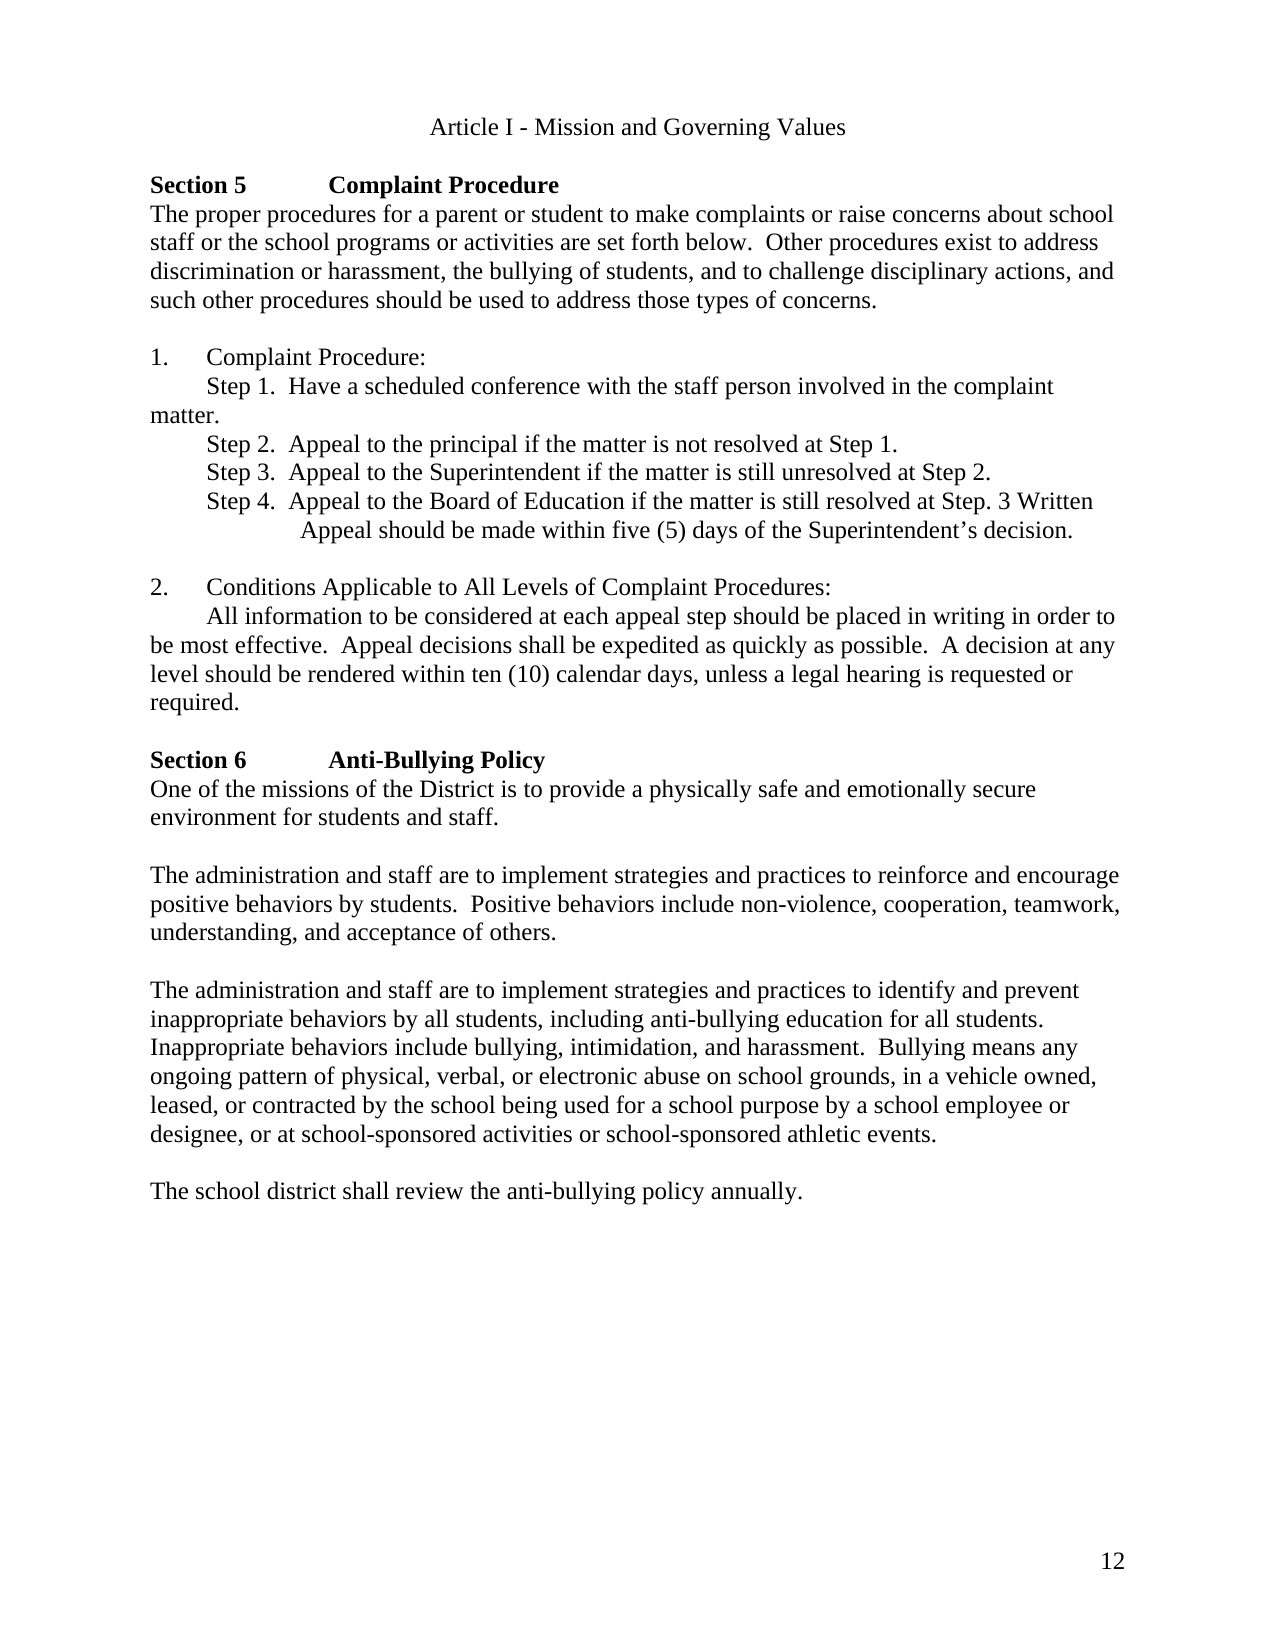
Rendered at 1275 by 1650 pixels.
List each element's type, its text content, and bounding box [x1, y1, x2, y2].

text The administration and staff are to implement strategies and practices to identify and prevent inappropriate behaviors by all students, including anti-bullying education for all students. Inappropriate behaviors include bullying, intimidation, and harassment. Bullying means any ongoing pattern of physical, verbal, or electronic abuse on school grounds, in a vehicle owned, leased, or contracted by the school being used for a school purpose by a school employee or designee, or at school-sponsored activities or school-sponsored athletic events. [150, 975, 1125, 1147]
text All information to be considered at each appeal step should be placed in writing in order to be most effective. Appeal decisions shall be expedited as quickly as possible. A decision at any level should be rendered within ten (10) calendar days, unless a legal hearing is requested or required. [150, 601, 1125, 716]
text Step 2. Appeal to the principal if the matter is not resolved at Step 1. [150, 429, 1125, 457]
text Step 3. Appeal to the Superintendent if the matter is still unresolved at Step 2. [150, 457, 1125, 486]
text Step 1. Have a scheduled conference with the staff person involved in the complaint matter. [150, 371, 1125, 429]
title Article I - Mission and Governing Values [150, 112, 1125, 141]
text The school district shall review the anti-bullying policy annually. [150, 1176, 1125, 1205]
text One of the missions of the District is to provide a physically safe and emotionally secure environment for students and staff. [150, 774, 1125, 831]
text Step 4. Appeal to the Board of Education if the matter is still resolved at Step. 3 Written [150, 486, 1125, 515]
subtitle Section 6 Anti-Bullying Policy [150, 745, 1125, 774]
text 1. Complaint Procedure: [150, 342, 1125, 371]
text The proper procedures for a parent or student to make complaints or raise concerns about school staff or the school programs or activities are set forth below. Other procedures exist to address discrimination or harassment, the bullying of students, and to challenge disciplinary actions, and such other procedures should be used to address those types of concerns. [150, 199, 1125, 314]
text Appeal should be made within five (5) days of the Superintendent’s decision. [150, 515, 1125, 544]
text The administration and staff are to implement strategies and practices to reinforce and encourage positive behaviors by students. Positive behaviors include non-violence, cooperation, teamwork, understanding, and acceptance of others. [150, 860, 1125, 946]
subtitle Section 5 Complaint Procedure [150, 170, 1125, 199]
text 2. Conditions Applicable to All Levels of Complaint Procedures: [150, 572, 1125, 601]
